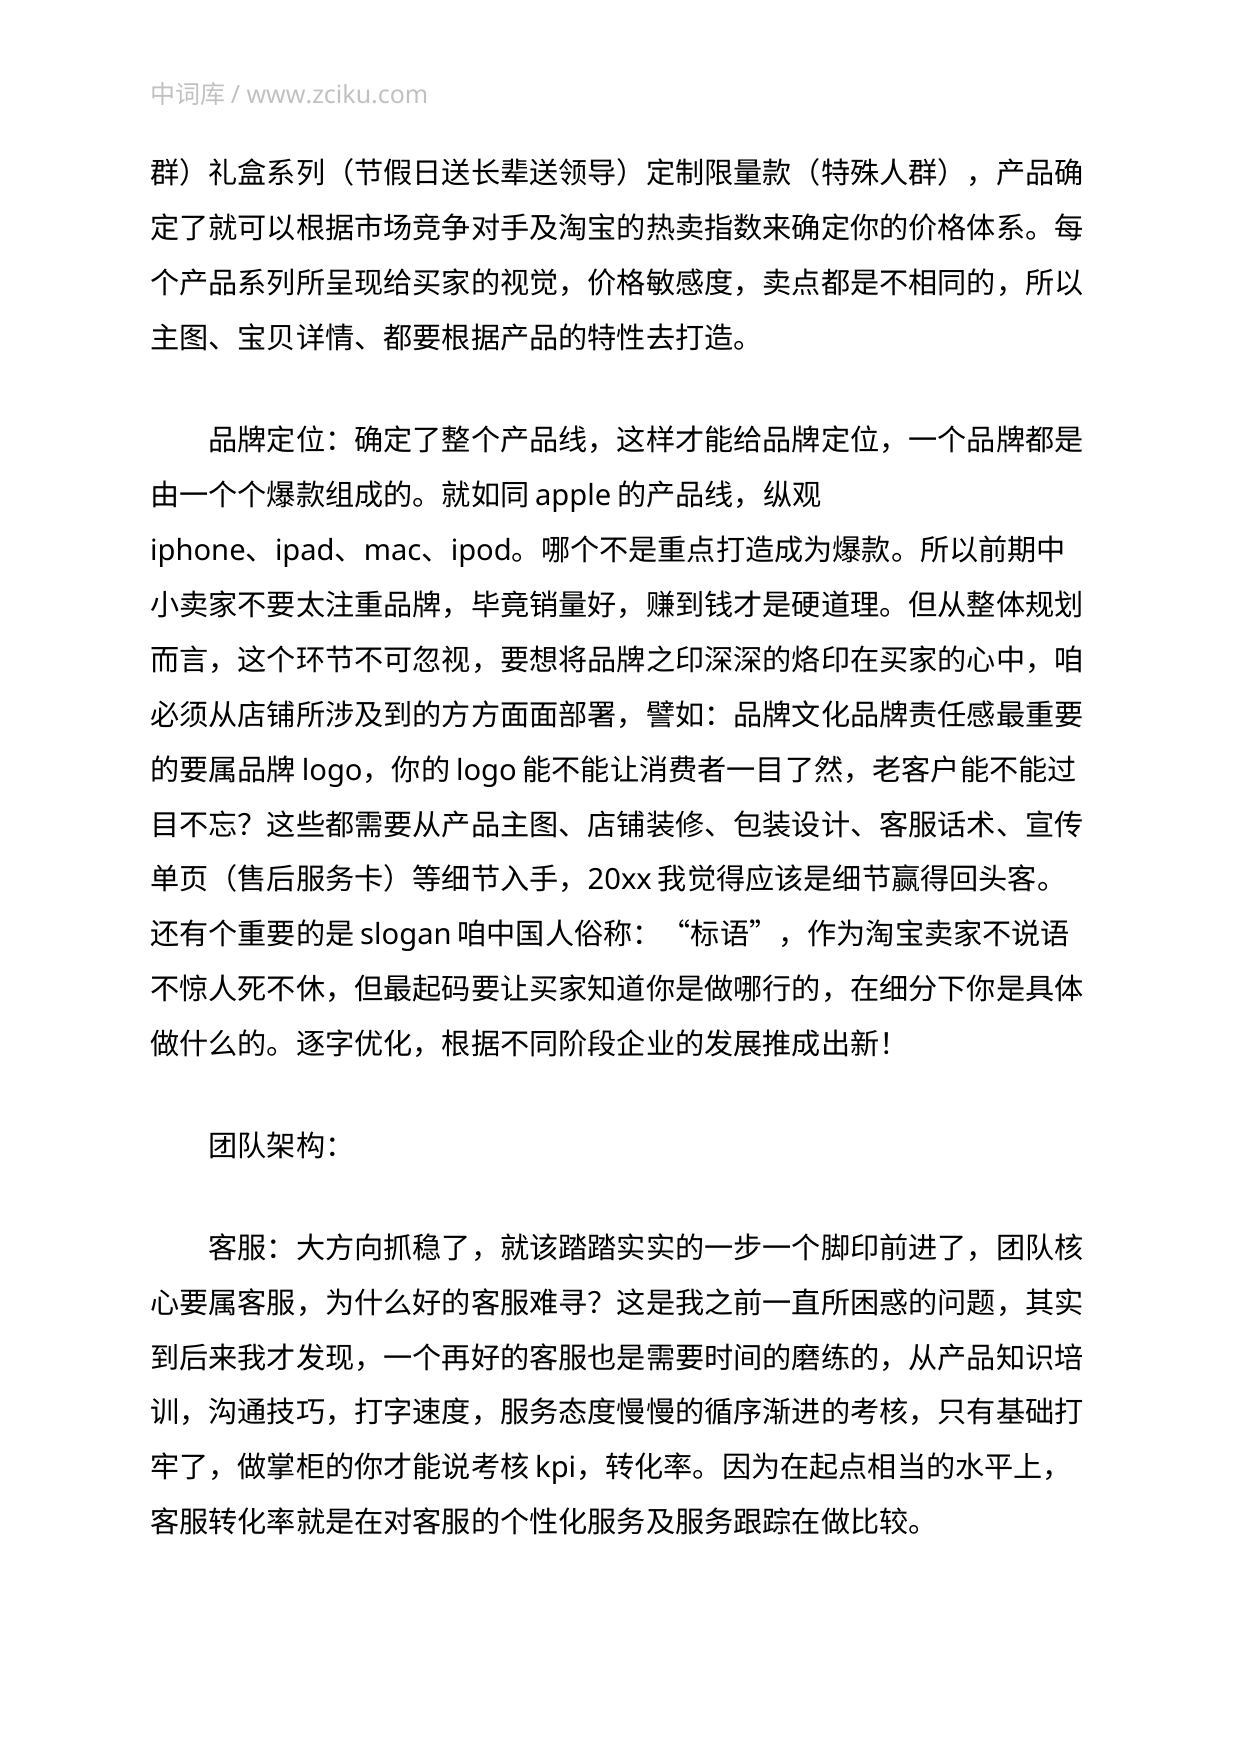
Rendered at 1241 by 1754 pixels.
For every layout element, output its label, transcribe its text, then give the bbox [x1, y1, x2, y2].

text 团队架构： [150, 1123, 1090, 1165]
text 品牌定位：确定了整个产品线，这样才能给品牌定位，一个品牌都是由一个个爆款组成的。就如同apple的产品线，纵观iphone、ipad、mac、ipod。哪个不是重点打造成为爆款。所以前期中小卖家不要太注重品牌，毕竟销量好，赚到钱才是硬道理。但从整体规划而言，这个环节不可忽视，要想将品牌之印深深的烙印在买家的心中，咱必须从店铺所涉及到的方方面面部署，譬如：品牌文化品牌责任感最重要的要属品牌logo，你的logo能不能让消费者一目了然，老客户能不能过目不忘？这些都需要从产品主图、店铺装修、包装设计、客服话术、宣传单页（售后服务卡）等细节入手，20xx我觉得应该是细节赢得回头客。还有个重要的是slogan咱中国人俗称：“标语”，作为淘宝卖家不说语不惊人死不休，但最起码要让买家知道你是做哪行的，在细分下你是具体做什么的。逐字优化，根据不同阶段企业的发展推成出新！ [150, 416, 1090, 1063]
text 客服：大方向抓稳了，就该踏踏实实的一步一个脚印前进了，团队核心要属客服，为什么好的客服难寻？这是我之前一直所困惑的问题，其实到后来我才发现，一个再好的客服也是需要时间的磨练的，从产品知识培训，沟通技巧，打字速度，服务态度慢慢的循序渐进的考核，只有基础打牢了，做掌柜的你才能说考核kpi，转化率。因为在起点相当的水平上，客服转化率就是在对客服的个性化服务及服务跟踪在做比较。 [150, 1224, 1090, 1541]
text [150, 150, 1090, 357]
